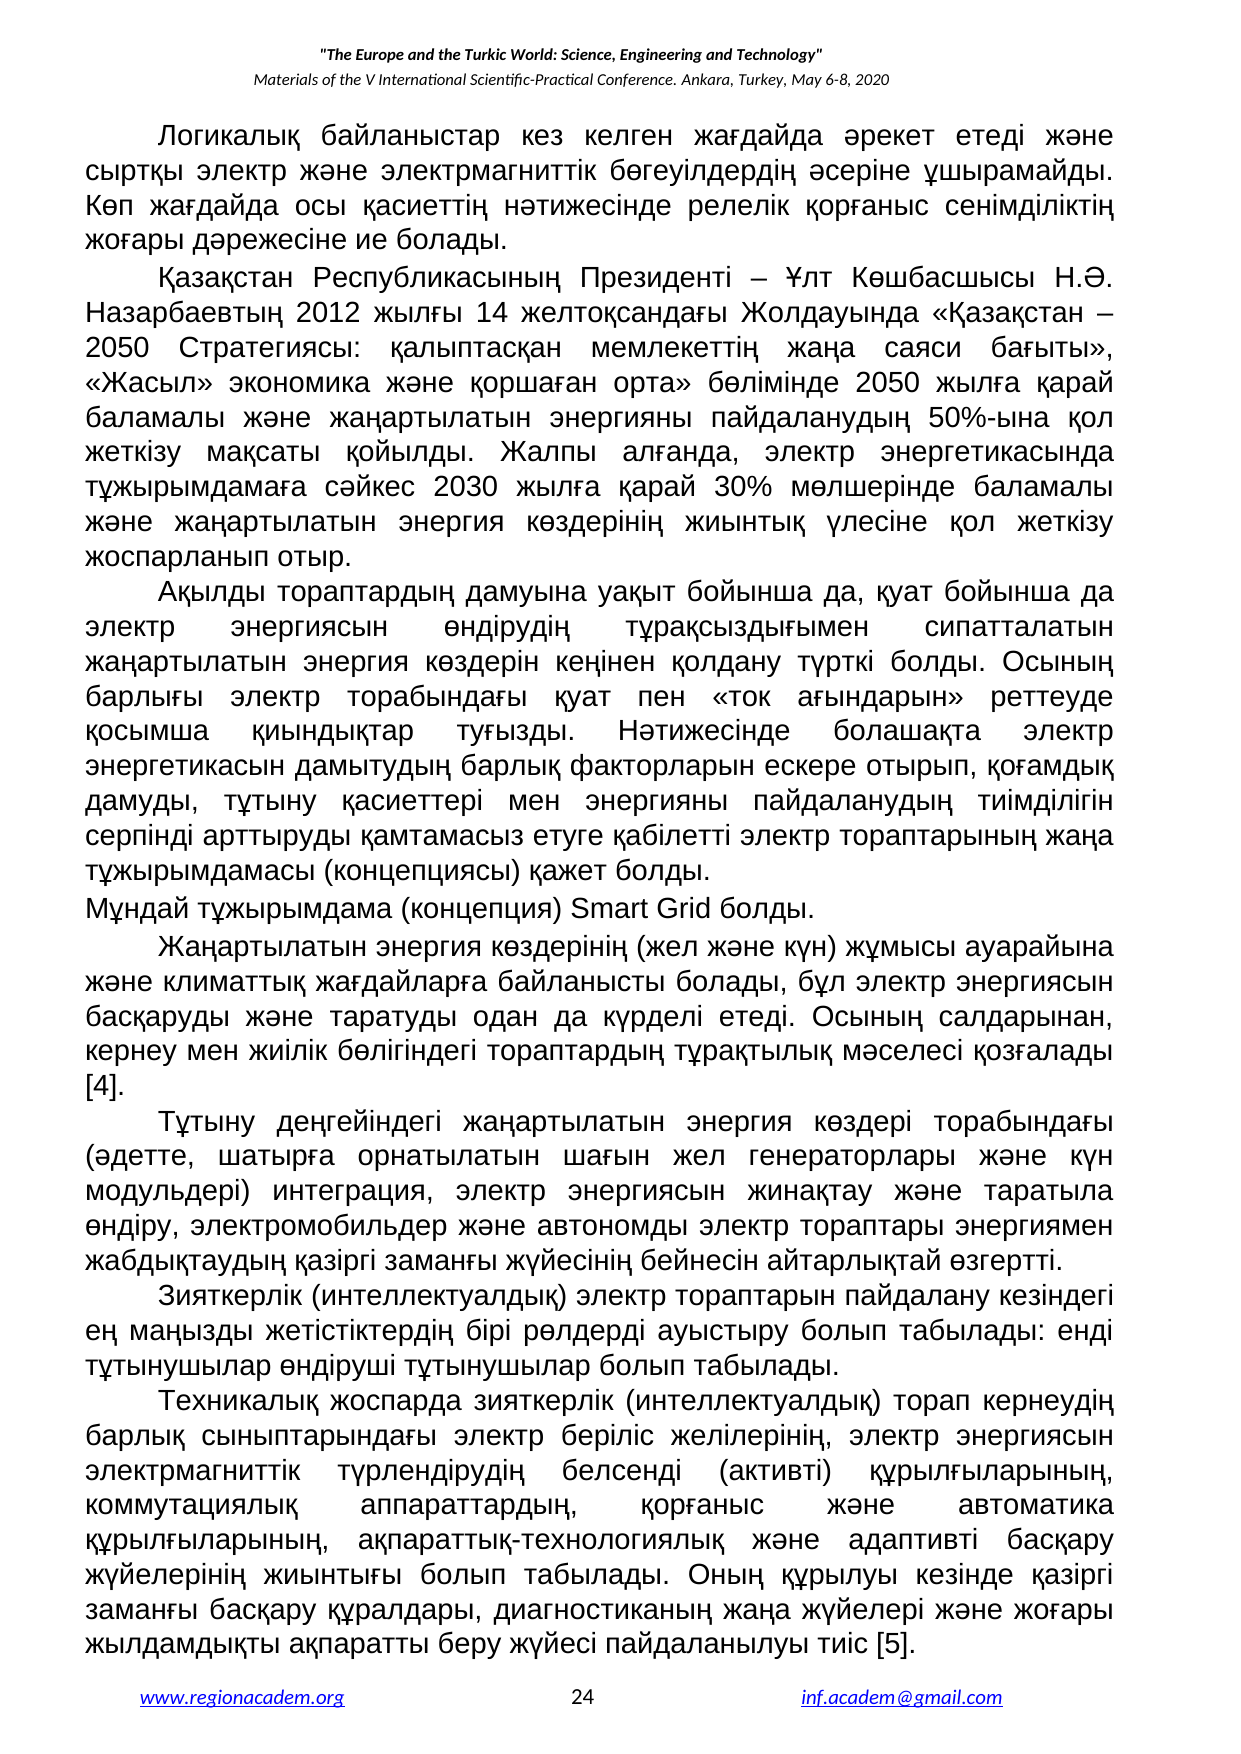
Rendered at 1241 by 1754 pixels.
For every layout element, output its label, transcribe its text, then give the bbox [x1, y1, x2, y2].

text Зияткерлік (интеллектуалдық) электр тораптарын пайдалану кезіндегі ең маңызды жетістіктердің бірі рөлдерді ауыстыру болып табылады: енді тұтынушылар өндіруші тұтынушылар болып табылады. [85, 1278, 1115, 1381]
text Тұтыну деңгейіндегі жаңартылатын энергия көздері торабындағы (әдетте, шатырға орнатылатын шағын жел генераторлары және күн модульдері) интеграция, электр энергиясын жинақтау және таратыла өндіру, электромобильдер және автономды электр тораптары энергиямен жабдықтаудың қазіргі заманғы жүйесінің бейнесін айтарлықтай өзгертті. [85, 1103, 1115, 1276]
text Жаңартылатын энергия көздерінің (жел және күн) жұмысы ауарайына және климаттық жағдайларға байланысты болады, бұл электр энергиясын басқаруды және таратуды одан да күрделі етеді. Осының салдарынан, кернеу мен жиілік бөлігіндегі тораптардың тұрақтылық мәселесі қозғалады [4]. [85, 929, 1115, 1102]
text Мұндай тұжырымдама (концепция) Smart Grid болды. [85, 891, 1115, 924]
text Қазақстан Республикасының Президенті – Ұлт Көшбасшысы Н.Ә. Назарбаевтың 2012 жылғы 14 желтоқсандағы Жолдауында «Қазақстан – 2050 Стратегиясы: қалыптасқан мемлекеттің жаңа саяси бағыты», «Жасыл» экономика және қоршаған орта» бөлімінде 2050 жылға қарай баламалы және жаңартылатын энергияны пайдаланудың 50%-ына қол жеткізу мақсаты қойылды. Жалпы алғанда, электр энергетикасында тұжырымдамаға сәйкес 2030 жылға қарай 30% мөлшерінде баламалы және жаңартылатын энергия көздерінің жиынтық үлесіне қол жеткізу жоспарланып отыр. [85, 261, 1115, 572]
text Ақылды тораптардың дамуына уақыт бойынша да, қуат бойынша да электр энергиясын өндірудің тұрақсыздығымен сипатталатын жаңартылатын энергия көздерін кеңінен қолдану түрткі болды. Осының барлығы электр торабындағы қуат пен «ток ағындарын» реттеуде қосымша қиындықтар туғызды. Нәтижесінде болашақта электр энергетикасын дамытудың барлық факторларын ескере отырып, қоғамдық дамуды, тұтыну қасиеттері мен энергияны пайдаланудың тиімділігін серпінді арттыруды қамтамасыз етуге қабілетті электр тораптарының жаңа тұжырымдамасы (концепциясы) қажет болды. [85, 574, 1115, 886]
text Логикалық байланыстар кез келген жағдайда әрекет етеді және сыртқы электр және электрмагниттік бөгеуілдердің әсеріне ұшырамайды. Көп жағдайда осы қасиеттің нәтижесінде релелік қорғаныс сенімділіктің жоғары дәрежесіне ие болады. [85, 118, 1115, 256]
text Техникалық жоспарда зияткерлік (интеллектуалдық) торап кернеудің барлық сыныптарындағы электр беріліс желілерінің, электр энергиясын электрмагниттік түрлендірудің белсенді (активті) құрылғыларының, коммутациялық аппараттардың, қорғаныс және автоматика құрылғыларының, ақпараттық-технологиялық және адаптивті басқару жүйелерінің жиынтығы болып табылады. Оның құрылуы кезінде қазіргі заманғы басқару құралдары, диагностиканың жаңа жүйелері және жоғары жылдамдықты ақпаратты беру жүйесі пайдаланылуы тиіс [5]. [85, 1383, 1115, 1660]
